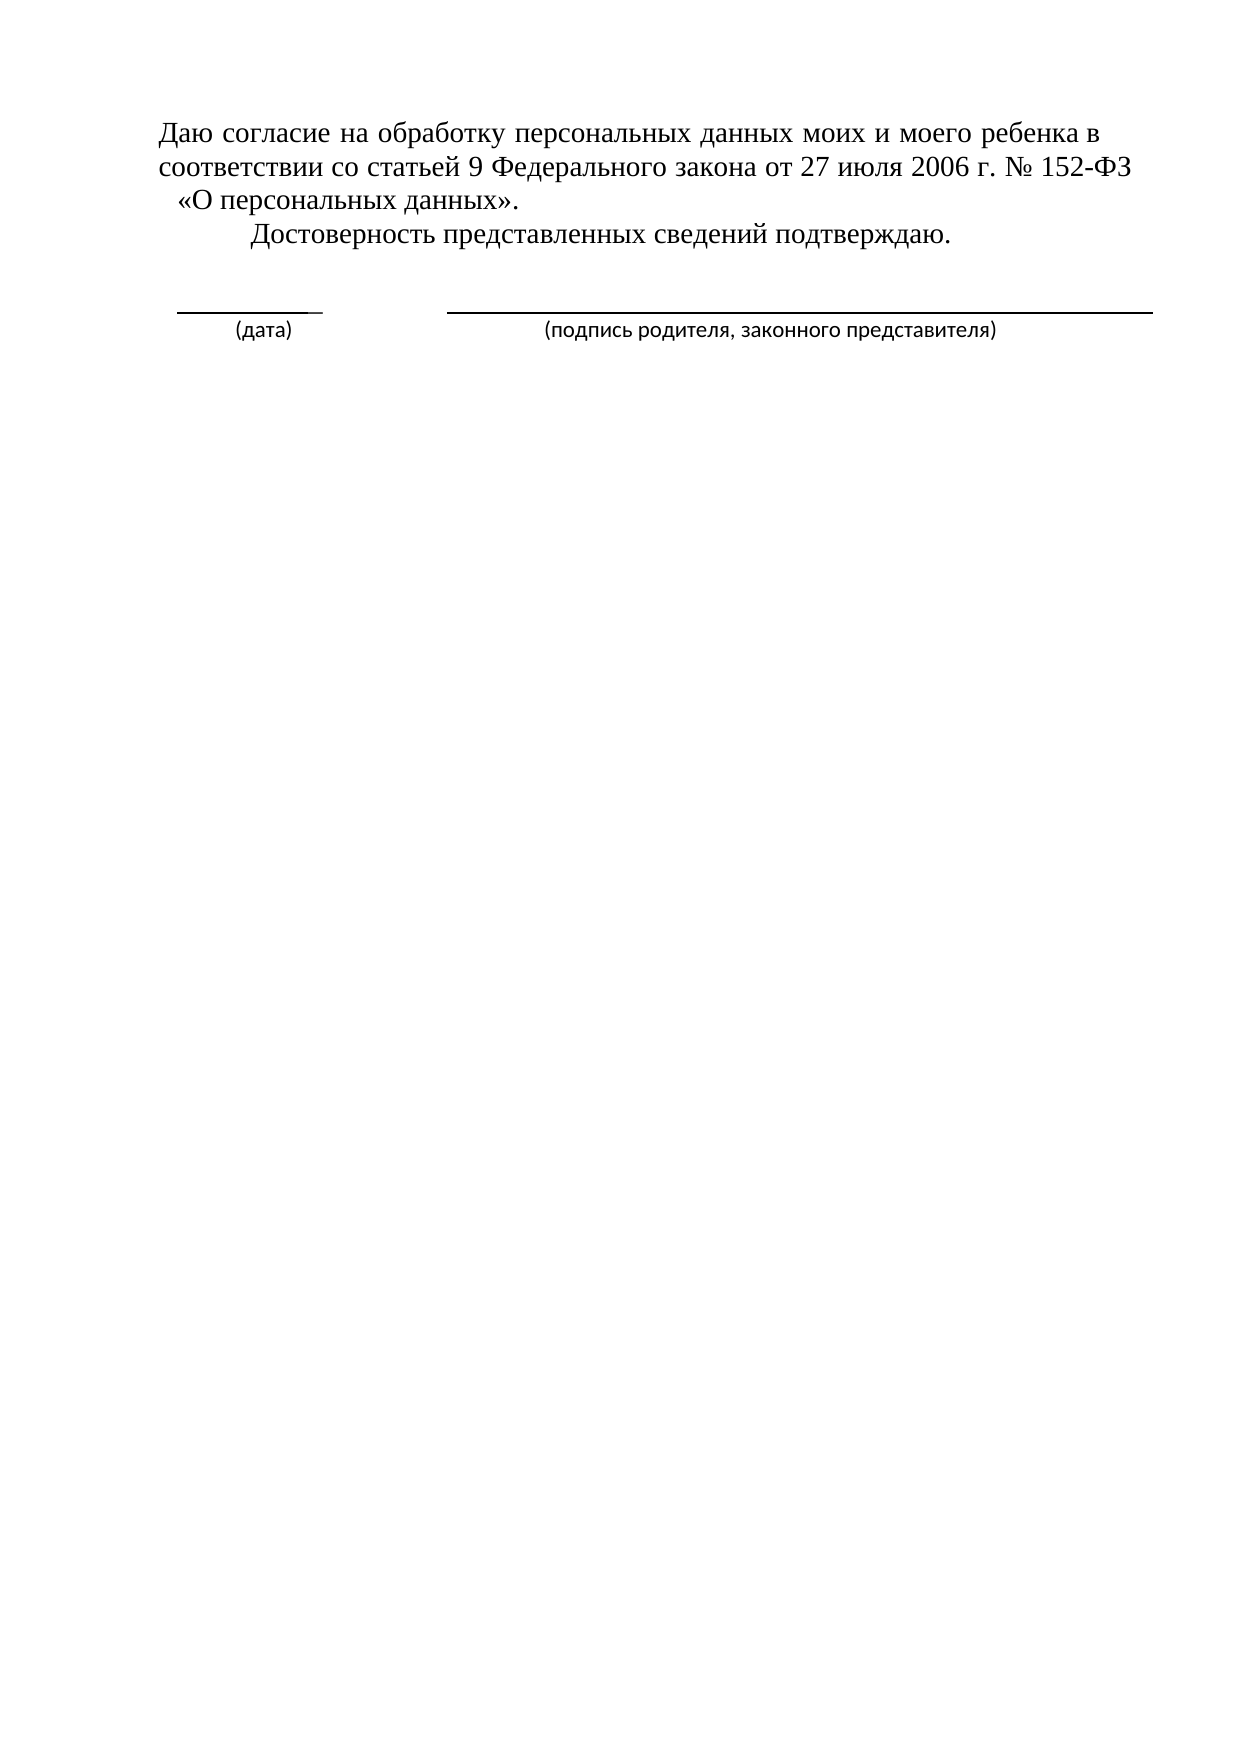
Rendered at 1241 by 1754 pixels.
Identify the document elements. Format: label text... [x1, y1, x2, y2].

text Даю согласие на обработку персональных данных моих и моего ребенка в соответствии со статьей 9 Федерального закона от 27 июля 2006 г. № 152-ФЗ [158, 115, 1175, 182]
text _ [177, 283, 1194, 317]
text «О персональных данных». [177, 182, 1194, 216]
text Достоверность представленных сведений подтверждаю. [250, 216, 1194, 249]
text (дата) (подпись родителя, законного представителя) [235, 317, 1194, 343]
